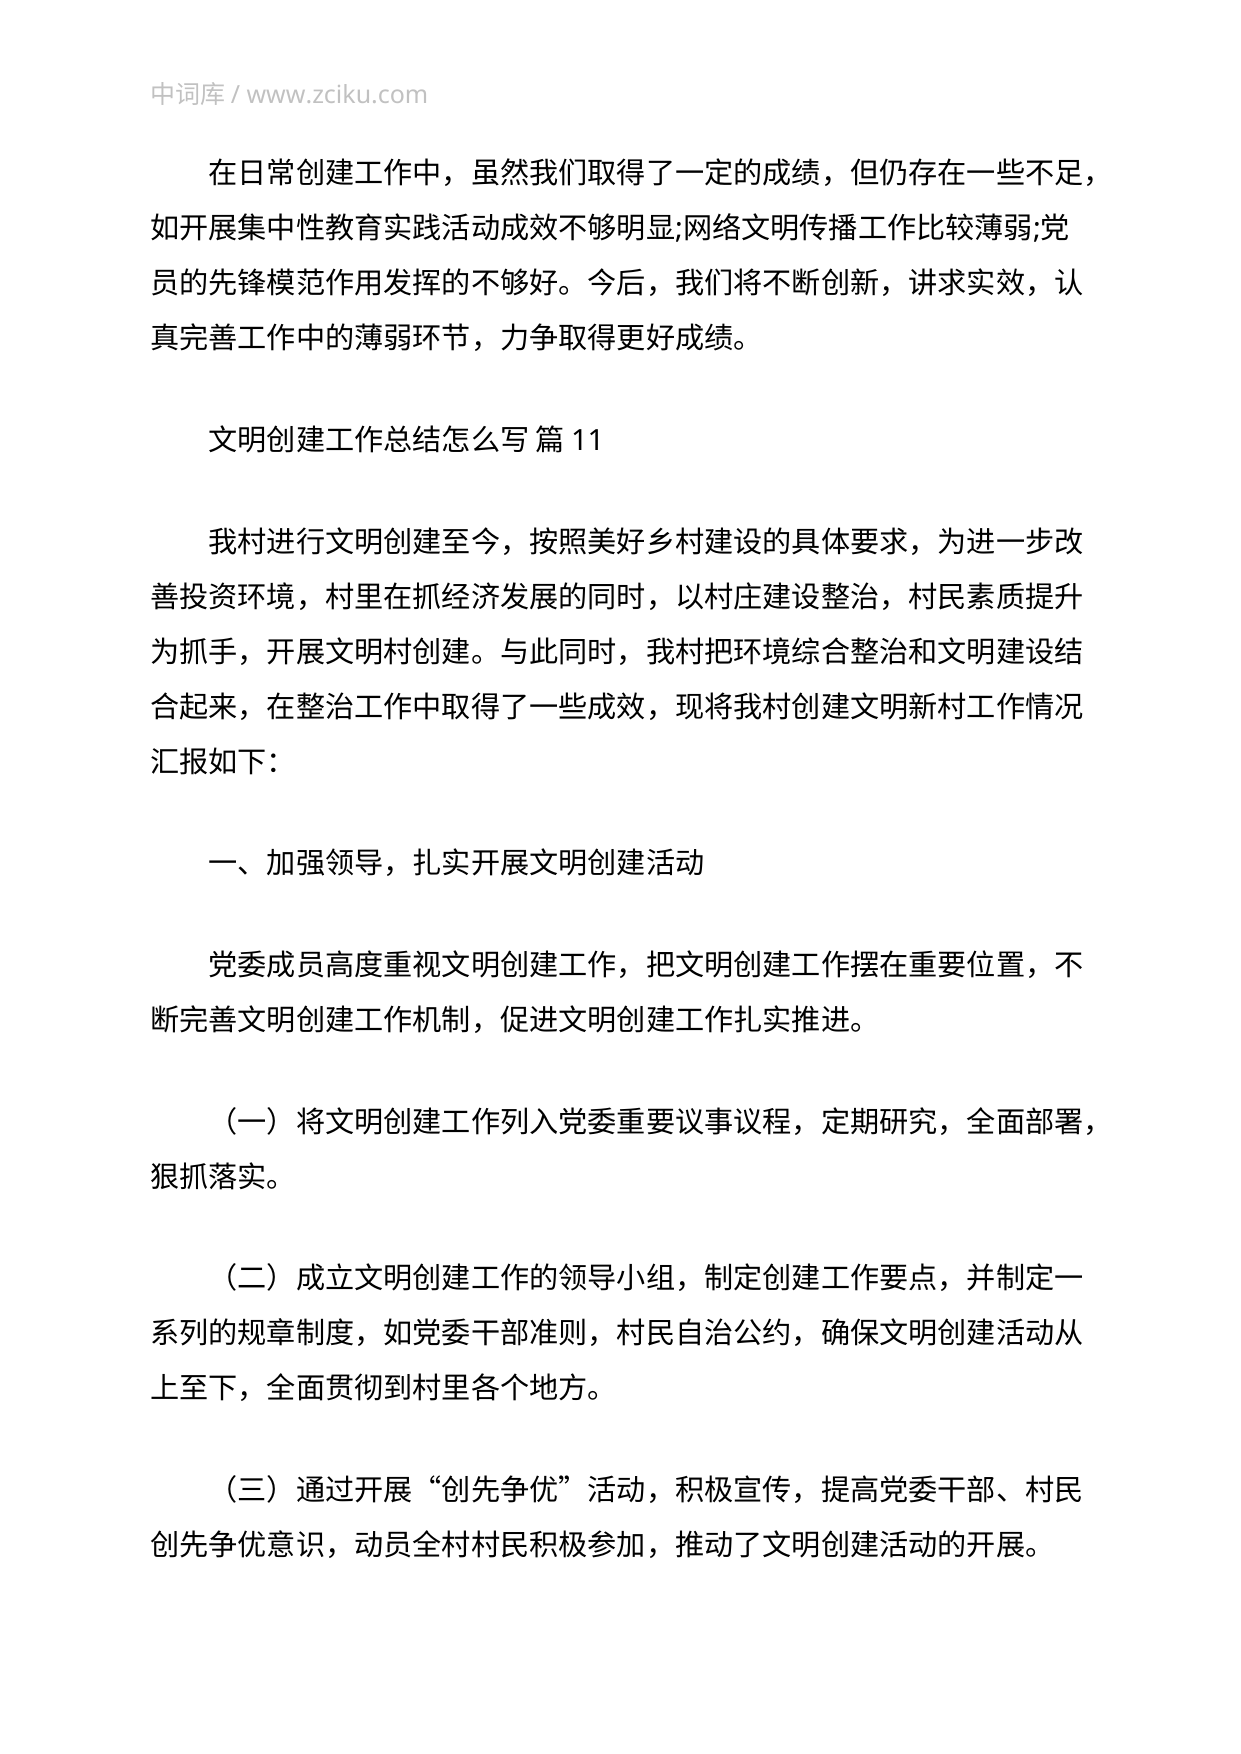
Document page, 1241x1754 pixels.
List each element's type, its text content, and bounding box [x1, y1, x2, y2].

text 文明创建工作总结怎么写 篇11 [150, 417, 1090, 459]
text （三）通过开展“创先争优”活动，积极宣传，提高党委干部、村民创先争优意识，动员全村村民积极参加，推动了文明创建活动的开展。 [150, 1467, 1090, 1564]
text 在日常创建工作中，虽然我们取得了一定的成绩，但仍存在一些不足，如开展集中性教育实践活动成效不够明显;网络文明传播工作比较薄弱;党员的先锋模范作用发挥的不够好。今后，我们将不断创新，讲求实效，认真完善工作中的薄弱环节，力争取得更好成绩。 [150, 150, 1090, 357]
text （二）成立文明创建工作的领导小组，制定创建工作要点，并制定一系列的规章制度，如党委干部准则，村民自治公约，确保文明创建活动从上至下，全面贯彻到村里各个地方。 [150, 1255, 1090, 1407]
text 我村进行文明创建至今，按照美好乡村建设的具体要求，为进一步改善投资环境，村里在抓经济发展的同时，以村庄建设整治，村民素质提升为抓手，开展文明村创建。与此同时，我村把环境综合整治和文明建设结合起来，在整治工作中取得了一些成效，现将我村创建文明新村工作情况汇报如下： [150, 518, 1090, 780]
text 党委成员高度重视文明创建工作，把文明创建工作摆在重要位置，不断完善文明创建工作机制，促进文明创建工作扎实推进。 [150, 942, 1090, 1039]
text （一）将文明创建工作列入党委重要议事议程，定期研究，全面部署，狠抓落实。 [150, 1098, 1090, 1196]
text 一、加强领导，扎实开展文明创建活动 [150, 840, 1090, 882]
